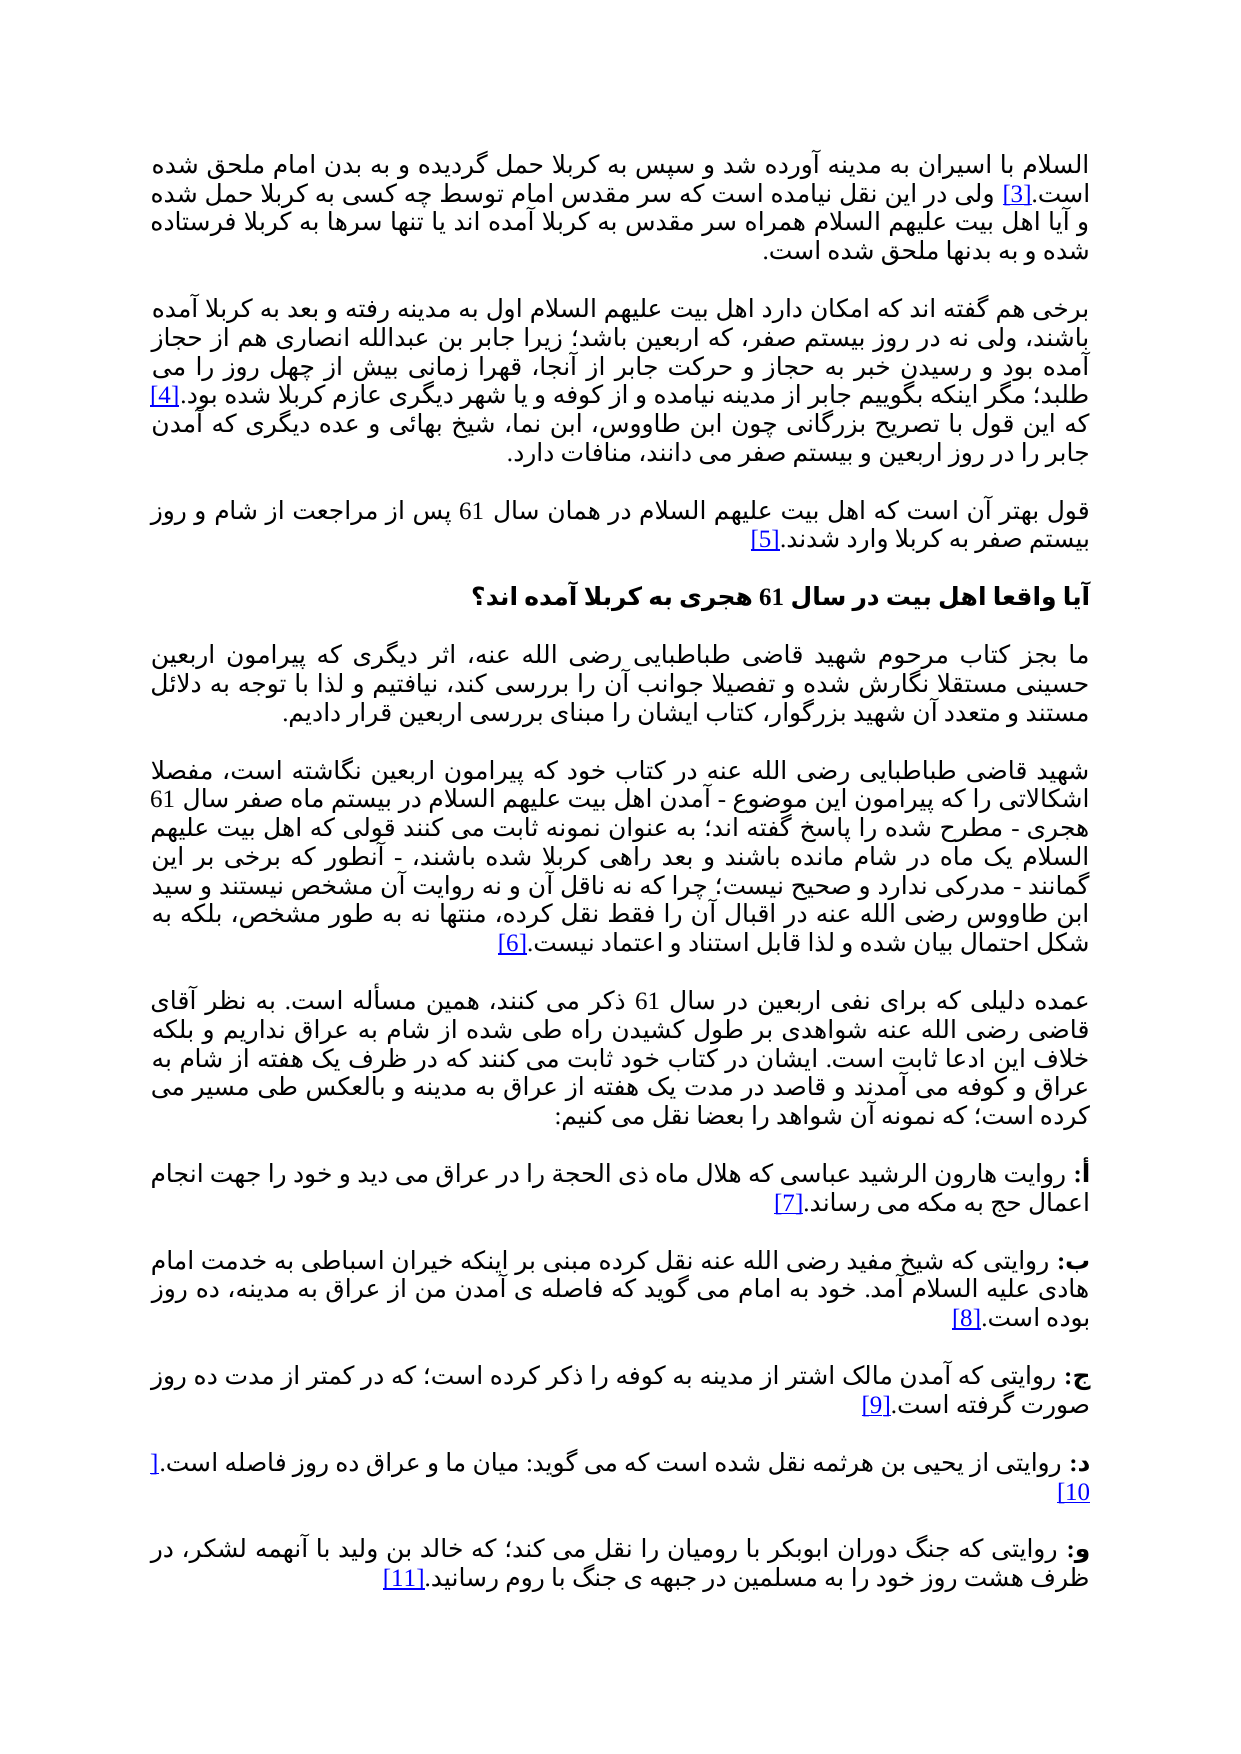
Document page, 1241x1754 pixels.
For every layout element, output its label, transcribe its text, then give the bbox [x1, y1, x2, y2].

text و: روایتی که جنگ دوران ابوبکر با رومیان را نقل می کند؛ که خالد بن ولید با آنهمه لشکر، در ظرف هشت روز خود را به مسلمین در جبهه ی جنگ با روم رسانید.[11] [150, 1534, 1090, 1592]
text قول بهتر آن است که اهل بیت علیهم السلام در همان سال 61 پس از مراجعت از شام و روز بیستم صفر به کربلا وارد شدند.[5] [150, 496, 1090, 553]
text شهید قاضی طباطبایی رضی الله عنه در کتاب خود که پیرامون اربعین نگاشته است، مفصلا اشکالاتی را که پیرامون این موضوع - آمدن اهل بیت علیهم السلام در بیستم ماه صفر سال 61 هجری - مطرح شده را پاسخ گفته اند؛ به عنوان نمونه ثابت می کنند قولی که اهل بیت علیهم السلام یک ماه در شام مانده باشند و بعد راهی کربلا شده باشند، - آنطور که برخی بر این گمانند - مدرکی ندارد و صحیح نیست؛ چرا که نه ناقل آن و نه روایت آن مشخص نیستند و سید ابن طاووس رضی الله عنه در اقبال آن را فقط نقل کرده، منتها نه به طور مشخص، بلکه به شکل احتمال بیان شده و لذا قابل استناد و اعتماد نیست.[6] [150, 756, 1090, 957]
text آیا واقعا اهل بیت در سال 61 هجری به کربلا آمده اند؟ [150, 582, 1090, 611]
text ب: روایتی که شیخ مفید رضی الله عنه نقل کرده مبنی بر اینکه خیران اسباطی به خدمت امام هادی علیه السلام آمد. خود به امام می گوید که فاصله ی آمدن من از عراق به مدینه، ده روز بوده است.[8] [150, 1246, 1090, 1332]
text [150, 150, 1090, 265]
text عمده دلیلی که برای نفی اربعین در سال 61 ذکر می کنند، همین مسأله است. به نظر آقای قاضی رضی الله عنه شواهدی بر طول کشیدن راه طی شده از شام به عراق نداریم و بلکه خلاف این ادعا ثابت است. ایشان در کتاب خود ثابت می کنند که در ظرف یک هفته از شام به عراق و کوفه می آمدند و قاصد در مدت یک هفته از عراق به مدینه و بالعکس طی مسیر می کرده است؛ که نمونه آن شواهد را بعضا نقل می کنیم: [150, 986, 1090, 1130]
text برخی هم گفته اند که امکان دارد اهل بیت علیهم السلام اول به مدینه رفته و بعد به کربلا آمده باشند، ولی نه در روز بیستم صفر، که اربعین باشد؛ زیرا جابر بن عبدالله انصاری هم از حجاز آمده بود و رسیدن خبر به حجاز و حرکت جابر از آنجا، قهرا زمانی بیش از چهل روز را می طلبد؛ مگر اینکه بگوییم جابر از مدینه نیامده و از کوفه و یا شهر دیگری عازم کربلا شده بود.[4] که این قول با تصریح بزرگانی چون ابن طاووس، ابن نما، شیخ بهائی و عده دیگری که آمدن جابر را در روز اربعین و بیستم صفر می دانند، منافات دارد. [150, 294, 1090, 467]
text ما بجز کتاب مرحوم شهید قاضی طباطبایی رضی الله عنه، اثر دیگری که پیرامون اربعین حسینی مستقلا نگارش شده و تفصیلا جوانب آن را بررسی کند، نیافتیم و لذا با توجه به دلائل مستند و متعدد آن شهید بزرگوار، کتاب ایشان را مبنای بررسی اربعین قرار دادیم. [150, 640, 1090, 727]
text ج: روایتی که آمدن مالک اشتر از مدینه به کوفه را ذکر کرده است؛ که در کمتر از مدت ده روز صورت گرفته است.[9] [150, 1361, 1090, 1419]
text أ: روایت هارون الرشید عباسی که هلال ماه ذی الحجة را در عراق می دید و خود را جهت انجام اعمال حج به مکه می رساند.[7] [150, 1159, 1090, 1217]
text د: روایتی از یحیی بن هرثمه نقل شده است که می گوید: میان ما و عراق ده روز فاصله است.[10] [150, 1448, 1090, 1505]
